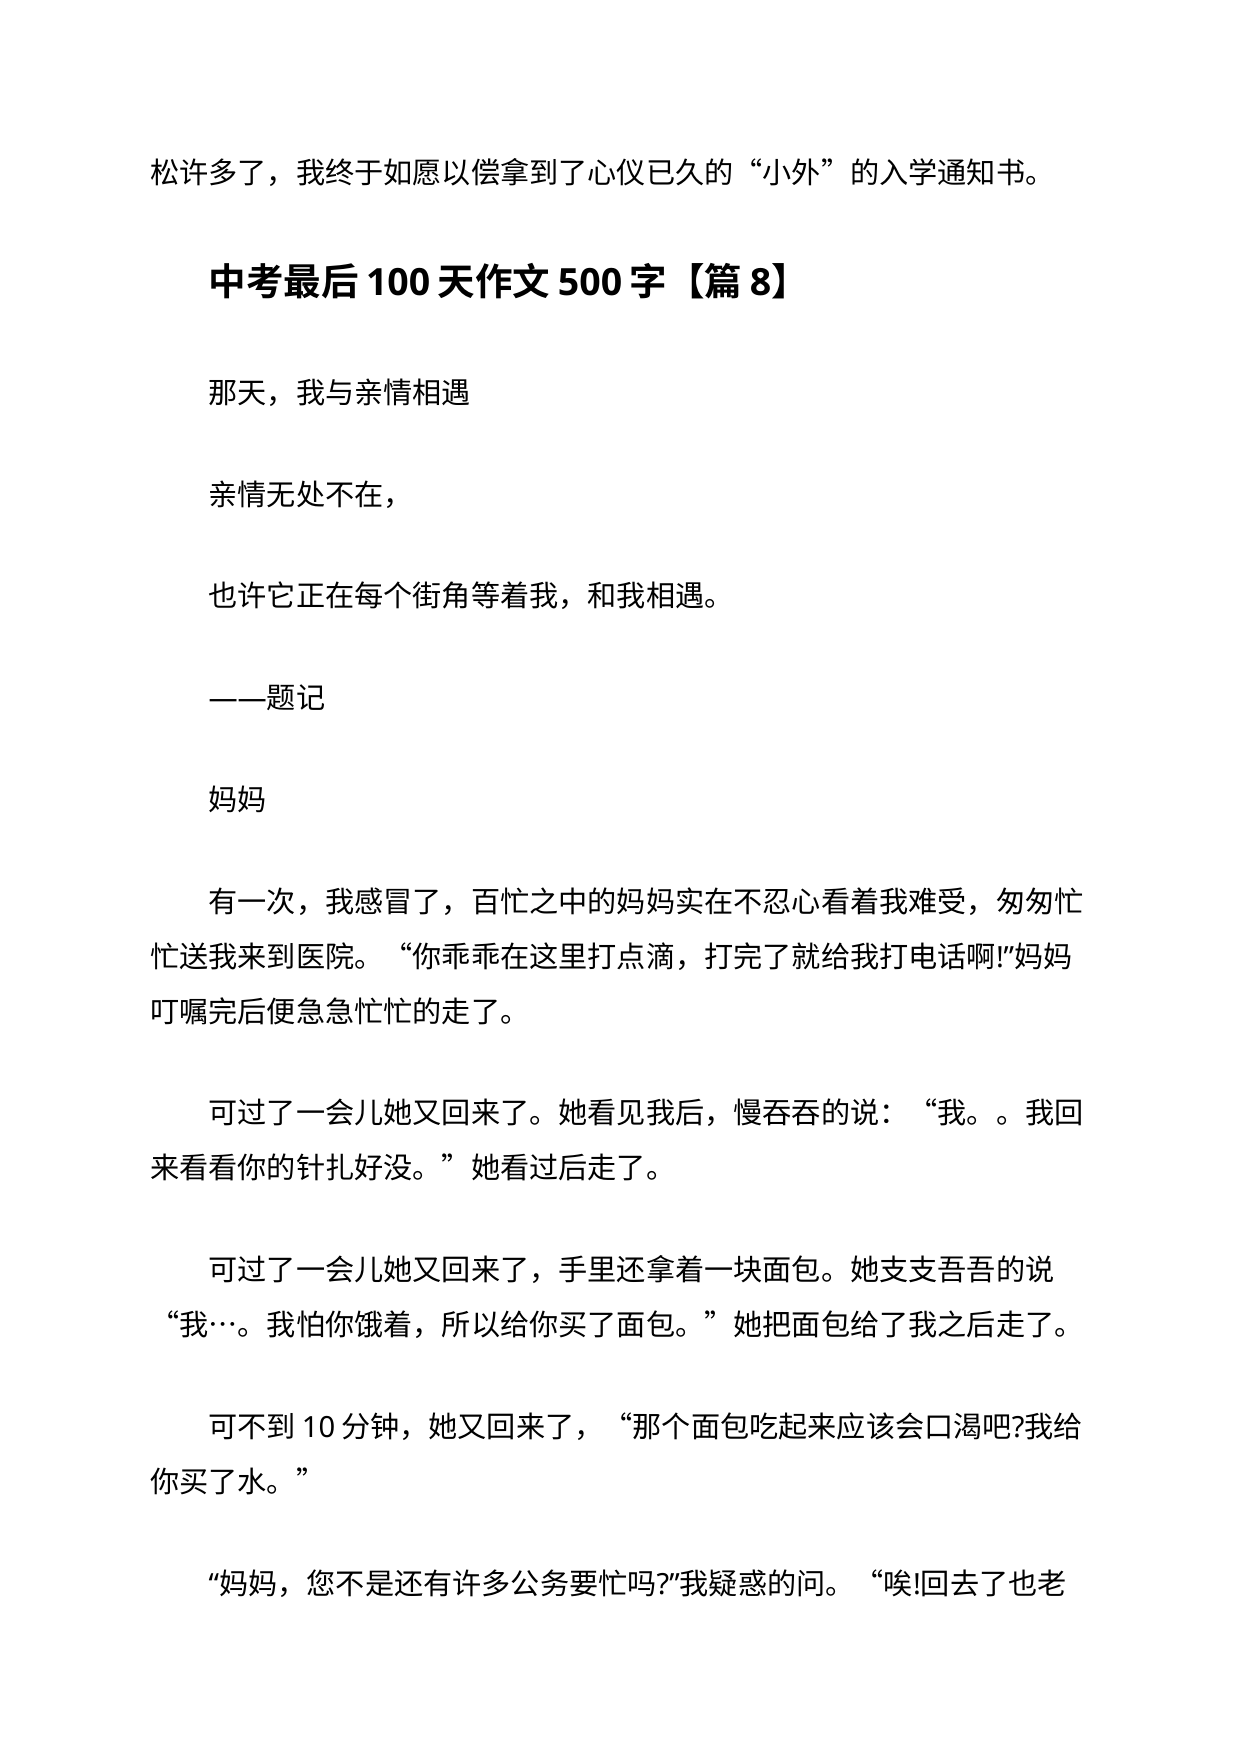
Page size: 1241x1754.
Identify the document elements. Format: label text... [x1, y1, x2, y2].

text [150, 150, 1090, 192]
text 那天，我与亲情相遇 [150, 369, 1090, 412]
text 可不到10分钟，她又回来了，“那个面包吃起来应该会口渴吧?我给你买了水。” [150, 1403, 1090, 1501]
text 可过了一会儿她又回来了。她看见我后，慢吞吞的说：“我。。我回来看看你的针扎好没。”她看过后走了。 [150, 1090, 1090, 1187]
text 妈妈 [150, 777, 1090, 819]
text 中考最后100天作文500字【篇8】 [150, 252, 1090, 306]
text 亲情无处不在， [150, 471, 1090, 513]
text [150, 1560, 1090, 1603]
text 可过了一会儿她又回来了，手里还拿着一块面包。她支支吾吾的说“我…。我怕你饿着，所以给你买了面包。”她把面包给了我之后走了。 [150, 1247, 1090, 1344]
text 也许它正在每个街角等着我，和我相遇。 [150, 573, 1090, 615]
text 有一次，我感冒了，百忙之中的妈妈实在不忍心看着我难受，匆匆忙忙送我来到医院。“你乖乖在这里打点滴，打完了就给我打电话啊!”妈妈叮嘱完后便急急忙忙的走了。 [150, 878, 1090, 1031]
text ——题记 [150, 675, 1090, 717]
